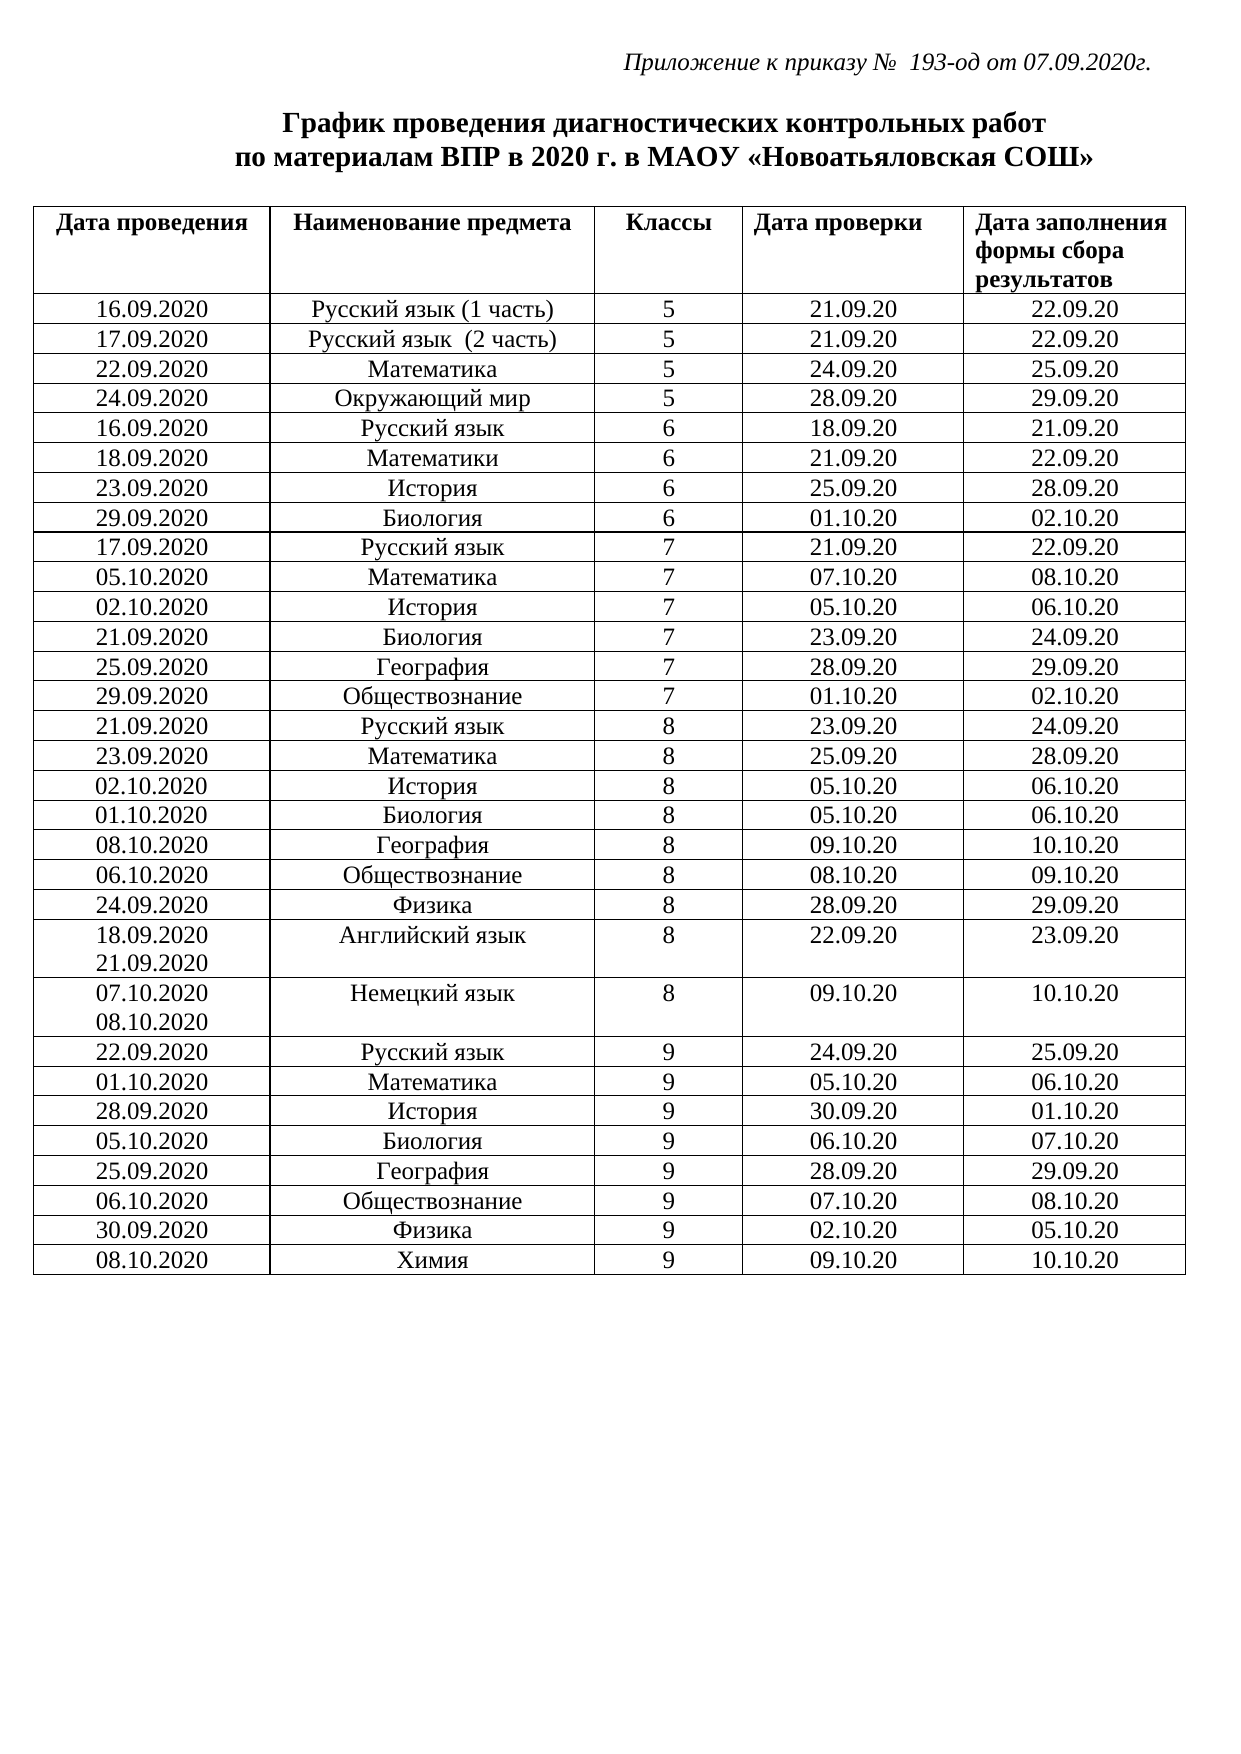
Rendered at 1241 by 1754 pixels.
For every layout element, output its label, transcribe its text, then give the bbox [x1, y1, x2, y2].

table_cell 02.10.2020 [34, 771, 269, 799]
table_cell 9 [595, 1096, 742, 1125]
table_cell Английский язык [271, 920, 594, 977]
table_cell Математика [271, 1067, 594, 1095]
table_cell 29.09.20 [964, 1156, 1185, 1185]
table_cell 06.10.20 [964, 801, 1185, 829]
table_cell Физика [271, 1216, 594, 1244]
table_header Дата проведения [34, 207, 269, 293]
table_cell 28.09.20 [743, 890, 963, 919]
table_cell Обществознание [271, 1186, 594, 1214]
table_cell 9 [595, 1186, 742, 1214]
table_cell География [271, 830, 594, 859]
table_cell 08.10.20 [743, 860, 963, 889]
table_cell 8 [595, 741, 742, 770]
table_cell История [271, 473, 594, 502]
table_cell 21.09.2020 [34, 622, 269, 651]
table_cell 09.10.20 [743, 978, 963, 1036]
table_cell 8 [595, 920, 742, 977]
table_cell 06.10.20 [964, 771, 1185, 799]
table_cell 01.10.20 [743, 503, 963, 531]
table_cell Русский язык (2 часть) [271, 324, 594, 353]
table_cell 30.09.2020 [34, 1216, 269, 1244]
table_cell 22.09.20 [964, 324, 1185, 353]
table_cell 08.10.20 [964, 1186, 1185, 1214]
table_cell 05.10.20 [964, 1216, 1185, 1244]
table_cell 21.09.20 [743, 324, 963, 353]
table_cell 05.10.20 [743, 771, 963, 799]
table_cell Математика [271, 741, 594, 770]
table_cell 01.10.20 [743, 681, 963, 710]
table_cell 01.10.20 [964, 1096, 1185, 1125]
table_cell 5 [595, 294, 742, 323]
table_cell 22.09.2020 [34, 1037, 269, 1066]
table_cell 9 [595, 1037, 742, 1066]
table_cell Окружающий мир [271, 384, 594, 412]
table_cell 21.09.20 [743, 533, 963, 561]
table_cell Биология [271, 801, 594, 829]
table_cell 9 [595, 1216, 742, 1244]
table_header Дата проверки [743, 207, 963, 293]
table_cell 24.09.20 [743, 354, 963, 382]
table_cell 08.10.2020 [34, 1245, 269, 1274]
table_cell 25.09.20 [964, 1037, 1185, 1066]
table_cell Русский язык [271, 1037, 594, 1066]
table_cell География [271, 652, 594, 680]
table_cell 25.09.2020 [34, 1156, 269, 1185]
table_cell 06.10.20 [964, 592, 1185, 621]
table_cell Математика [271, 562, 594, 591]
table_cell 07.10.20 [964, 1126, 1185, 1155]
table_cell 24.09.2020 [34, 890, 269, 919]
table_cell Химия [271, 1245, 594, 1274]
table_cell Русский язык (1 часть) [271, 294, 594, 323]
table_cell 6 [595, 503, 742, 531]
table_cell 9 [595, 1245, 742, 1274]
table_cell 8 [595, 711, 742, 740]
table_cell 24.09.20 [743, 1037, 963, 1066]
table_cell 22.09.20 [964, 533, 1185, 561]
table_cell 23.09.20 [743, 711, 963, 740]
table_cell 8 [595, 890, 742, 919]
table_cell Обществознание [271, 860, 594, 889]
table_cell 21.09.2020 [34, 711, 269, 740]
table_cell Математики [271, 443, 594, 472]
table_cell Обществознание [271, 681, 594, 710]
table_cell Немецкий язык [271, 978, 594, 1036]
table_cell 07.10.20 [743, 1186, 963, 1214]
table_cell История [271, 592, 594, 621]
table_cell 6 [595, 443, 742, 472]
table_cell 01.10.2020 [34, 801, 269, 829]
table_cell 24.09.2020 [34, 384, 269, 412]
table_cell 08.10.2020 [34, 830, 269, 859]
table_cell 06.10.20 [964, 1067, 1185, 1095]
table_cell 10.10.20 [964, 978, 1185, 1036]
table_cell 29.09.20 [964, 652, 1185, 680]
table_cell 28.09.20 [743, 384, 963, 412]
table_cell 17.09.2020 [34, 324, 269, 353]
table_cell 06.10.2020 [34, 860, 269, 889]
table_cell 18.09.20 [743, 413, 963, 442]
table_cell 21.09.20 [743, 443, 963, 472]
table_cell 5 [595, 384, 742, 412]
table_cell 24.09.20 [964, 711, 1185, 740]
table_cell 09.10.20 [964, 860, 1185, 889]
table_cell Биология [271, 503, 594, 531]
table_cell 02.10.2020 [34, 592, 269, 621]
table_cell 22.09.20 [743, 920, 963, 977]
table_cell 28.09.20 [743, 1156, 963, 1185]
table_cell 6 [595, 473, 742, 502]
table_cell 30.09.20 [743, 1096, 963, 1125]
table_cell 02.10.20 [964, 681, 1185, 710]
table_cell 18.09.2020 [34, 443, 269, 472]
table_cell 21.09.20 [964, 413, 1185, 442]
table_cell 23.09.2020 [34, 473, 269, 502]
table_cell Физика [271, 890, 594, 919]
table_cell 28.09.2020 [34, 1096, 269, 1125]
table_cell 7 [595, 622, 742, 651]
table_cell 17.09.2020 [34, 533, 269, 561]
table_cell Биология [271, 1126, 594, 1155]
table_cell 8 [595, 860, 742, 889]
table_cell 21.09.20 [743, 294, 963, 323]
table_cell 25.09.2020 [34, 652, 269, 680]
table_cell 8 [595, 978, 742, 1036]
table_cell Биология [271, 622, 594, 651]
table_cell 7 [595, 562, 742, 591]
table_cell 23.09.2020 [34, 741, 269, 770]
table_cell 05.10.2020 [34, 1126, 269, 1155]
table_cell 9 [595, 1067, 742, 1095]
table_cell 7 [595, 681, 742, 710]
table_cell 28.09.20 [964, 473, 1185, 502]
table_cell 8 [595, 771, 742, 799]
table_cell 01.10.2020 [34, 1067, 269, 1095]
table_cell 6 [595, 413, 742, 442]
table_cell 9 [595, 1126, 742, 1155]
table_cell 5 [595, 354, 742, 382]
table_cell 05.10.2020 [34, 562, 269, 591]
table_cell 7 [595, 533, 742, 561]
table_cell 16.09.2020 [34, 294, 269, 323]
table_cell 29.09.20 [964, 384, 1185, 412]
table_cell 02.10.20 [743, 1216, 963, 1244]
table_cell География [271, 1156, 594, 1185]
table_cell История [271, 1096, 594, 1125]
text по материалам ВПР в 2020 г. в МАОУ «Новоатьяловская СОШ» [177, 139, 1152, 172]
table_header Классы [595, 207, 742, 293]
table_cell 09.10.20 [743, 830, 963, 859]
table_cell 10.10.20 [964, 1245, 1185, 1274]
table_cell 8 [595, 801, 742, 829]
table_cell Русский язык [271, 413, 594, 442]
table_cell 28.09.20 [743, 652, 963, 680]
table_cell 06.10.20 [743, 1126, 963, 1155]
table_cell История [271, 771, 594, 799]
table_cell 22.09.2020 [34, 354, 269, 382]
table_header Дата заполнения формы сбора результатов [964, 207, 1185, 293]
table_cell 28.09.20 [964, 741, 1185, 770]
table_cell 02.10.20 [964, 503, 1185, 531]
table_cell 06.10.2020 [34, 1186, 269, 1214]
table_cell 16.09.2020 [34, 413, 269, 442]
table_cell 25.09.20 [743, 473, 963, 502]
text Приложение к приказу № 193-од от 07.09.2020г. [177, 47, 1152, 76]
table_cell 05.10.20 [743, 592, 963, 621]
table_cell Русский язык [271, 533, 594, 561]
text График проведения диагностических контрольных работ [177, 105, 1152, 139]
table_cell 05.10.20 [743, 1067, 963, 1095]
table_cell Русский язык [271, 711, 594, 740]
table_cell 07.10.20 [743, 562, 963, 591]
table_cell 09.10.20 [743, 1245, 963, 1274]
table_header Наименование предмета [271, 207, 594, 293]
table_cell 8 [595, 830, 742, 859]
table_cell 29.09.20 [964, 890, 1185, 919]
table_cell Математика [271, 354, 594, 382]
table_cell 08.10.20 [964, 562, 1185, 591]
table_cell 18.09.2020 21.09.2020 [34, 920, 269, 977]
table_cell 10.10.20 [964, 830, 1185, 859]
table_cell 05.10.20 [743, 801, 963, 829]
table_cell 22.09.20 [964, 443, 1185, 472]
table_cell 07.10.2020 08.10.2020 [34, 978, 269, 1036]
table_cell 9 [595, 1156, 742, 1185]
table_cell 23.09.20 [743, 622, 963, 651]
table_cell 7 [595, 652, 742, 680]
table_cell 25.09.20 [964, 354, 1185, 382]
table_cell 25.09.20 [743, 741, 963, 770]
table_cell 22.09.20 [964, 294, 1185, 323]
table_cell 5 [595, 324, 742, 353]
table_cell 29.09.2020 [34, 681, 269, 710]
table_cell 23.09.20 [964, 920, 1185, 977]
table_cell 24.09.20 [964, 622, 1185, 651]
table_cell 7 [595, 592, 742, 621]
table_cell 29.09.2020 [34, 503, 269, 531]
